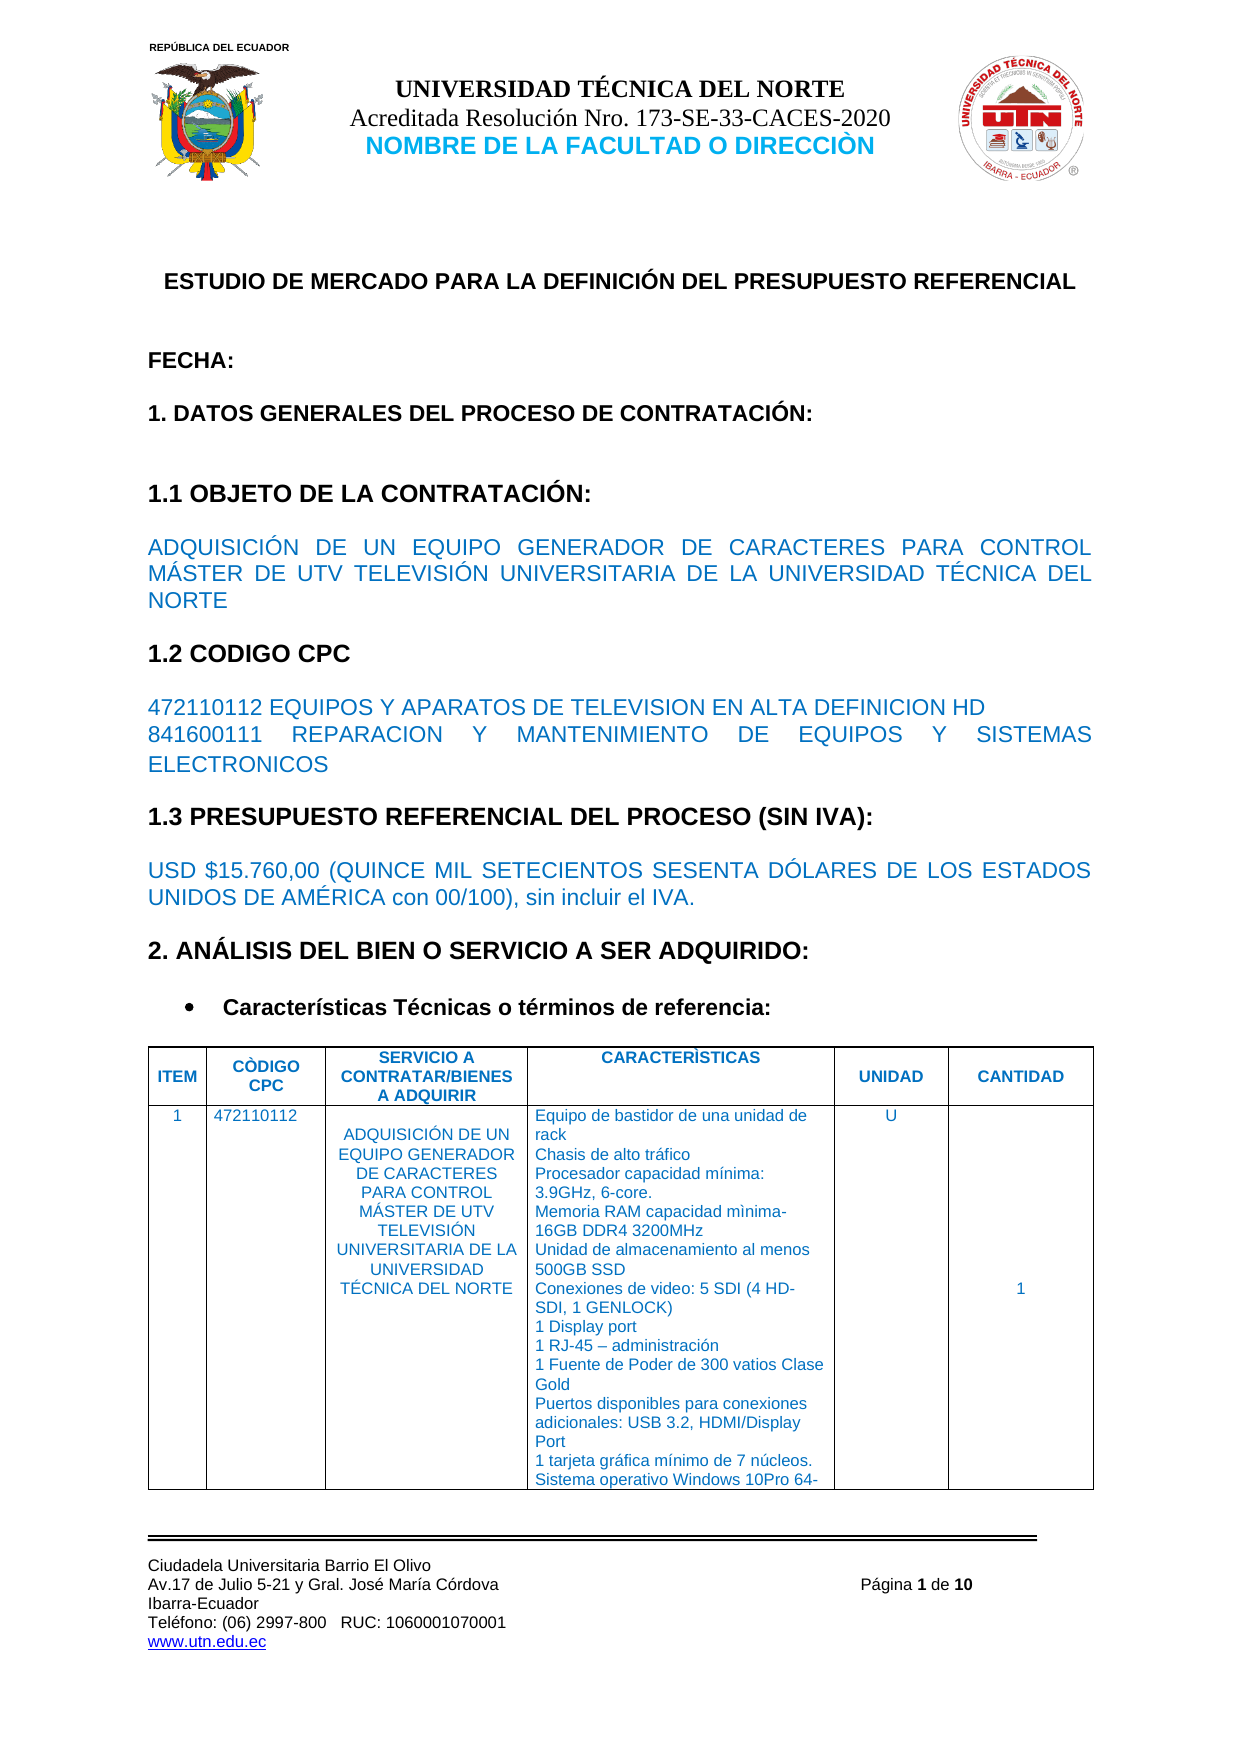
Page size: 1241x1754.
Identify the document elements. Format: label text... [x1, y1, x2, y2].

table_header UNIDAD [835, 1048, 948, 1105]
table_header ITEM [149, 1048, 206, 1105]
text 1.1 OBJETO DE LA CONTRATACIÓN: [148, 479, 1092, 507]
text ADQUISICIÓN DE UN EQUIPO GENERADOR DE CARACTERES PARA CONTROL MÁSTER DE UTV TELEVISIÓN UNIVERSITARIA DE LA UNIVERSIDAD TÉCNICA DEL NORTE [148, 534, 1092, 613]
picture [150, 63, 263, 179]
text USD $15.760,00 (QUINCE MIL SETECIENTOS SESENTA DÓLARES DE LOS ESTADOS UNIDOS DE AMÉRICA con 00/100), sin incluir el IVA. [148, 857, 1092, 910]
table_cell U [835, 1106, 948, 1489]
text 2. ANÁLISIS DEL BIEN O SERVICIO A SER ADQUIRIDO: [148, 936, 1092, 965]
table_cell 1 [949, 1106, 1093, 1489]
text 1.2 CODIGO CPC [148, 639, 1092, 668]
text 472110112 EQUIPOS Y APARATOS DE TELEVISION EN ALTA DEFINICION HD [148, 694, 1092, 721]
text FECHA: [148, 347, 1092, 373]
table_header CARACTERÌSTICAS [528, 1048, 834, 1105]
list 841600111 REPARACION Y MANTENIMIENTO DE EQUIPOS Y SISTEMAS ELECTRONICOS [148, 721, 1092, 777]
text ESTUDIO DE MERCADO PARA LA DEFINICIÓN DEL PRESUPUESTO REFERENCIAL [148, 268, 1092, 294]
table_cell ADQUISICIÓN DE UN EQUIPO GENERADOR DE CARACTERES PARA CONTROL MÁSTER DE UTV TELEVISIÓN UNIVERSITARIA DE LA UNIVERSIDAD TÉCNICA DEL NORTE [326, 1106, 527, 1489]
table_cell 1 [149, 1106, 206, 1489]
list Características Técnicas o términos de referencia: [185, 994, 1092, 1020]
table_header CANTIDAD [949, 1048, 1093, 1105]
table_header CÒDIGO CPC [207, 1048, 325, 1105]
text 1.3 PRESUPUESTO REFERENCIAL DEL PROCESO (SIN IVA): [148, 802, 1092, 831]
table_cell 472110112 [207, 1106, 325, 1489]
text 1. DATOS GENERALES DEL PROCESO DE CONTRATACIÓN: [148, 400, 1092, 426]
table_header SERVICIO A CONTRATAR/BIENES A ADQUIRIR [326, 1048, 527, 1105]
picture [958, 55, 1084, 181]
